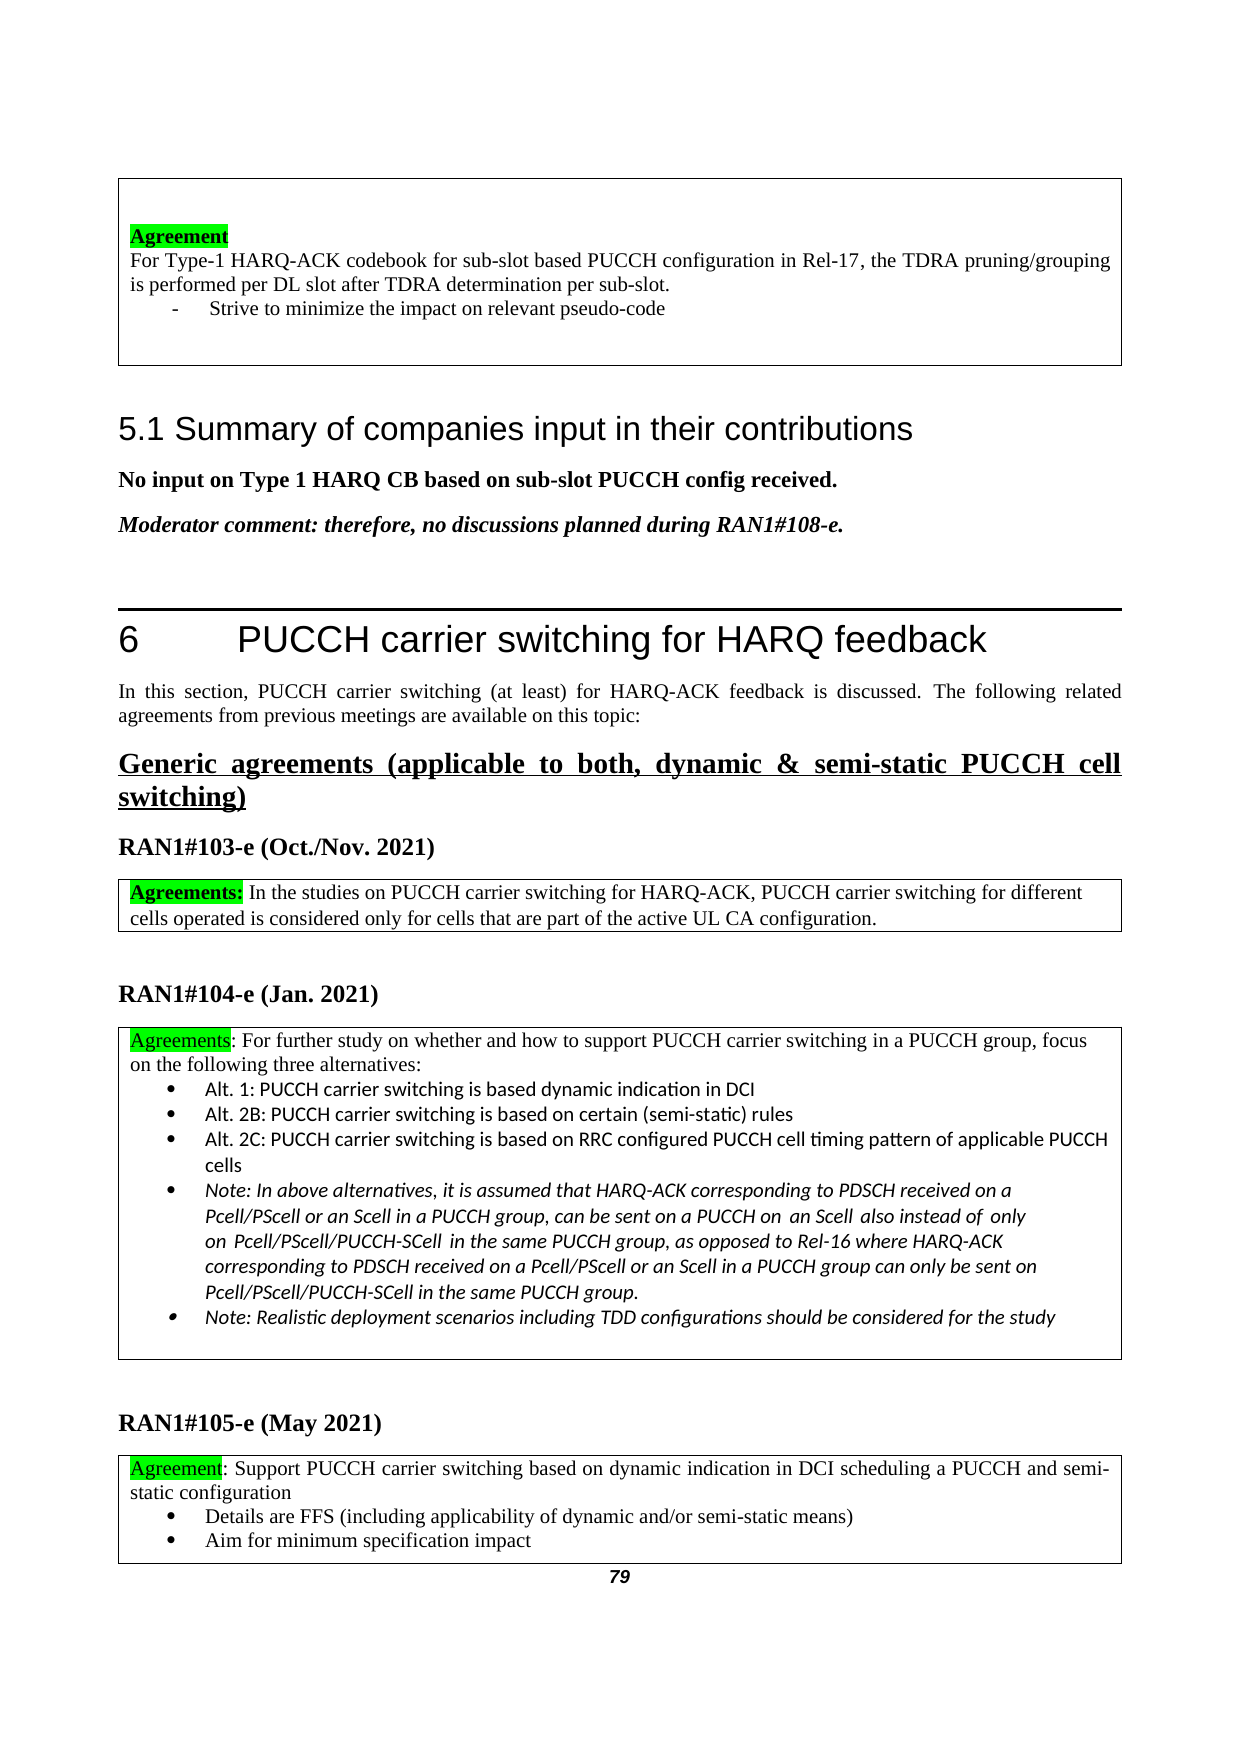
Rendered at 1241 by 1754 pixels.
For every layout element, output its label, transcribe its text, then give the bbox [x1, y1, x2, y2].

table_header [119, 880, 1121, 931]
text RAN1#103-e (Oct./Nov. 2021) [118, 832, 1122, 860]
list Summary of companies input in their contributions [118, 409, 1122, 447]
subtitle PUCCH carrier switching for HARQ feedback [118, 611, 1122, 660]
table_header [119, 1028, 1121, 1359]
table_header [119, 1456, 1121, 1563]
text Generic agreements (applicable to both, dynamic & semi-static PUCCH cell switching) [118, 746, 1122, 775]
text In this section, PUCCH carrier switching (at least) for HARQ-ACK feedback is discussed. The following related agreements from previous meetings are available on this topic: [118, 679, 1122, 727]
text No input on Type 1 HARQ CB based on sub-slot PUCCH config received. [118, 466, 1122, 492]
text RAN1#104-e (Jan. 2021) [118, 979, 1122, 1008]
text Moderator comment: therefore, no discussions planned during RAN1#108-e. [118, 511, 1122, 538]
text Generic agreements (applicable to both, dynamic & semi-static PUCCH cell switching) [118, 776, 1122, 813]
text RAN1#105-e (May 2021) [118, 1408, 1122, 1436]
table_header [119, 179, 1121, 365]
